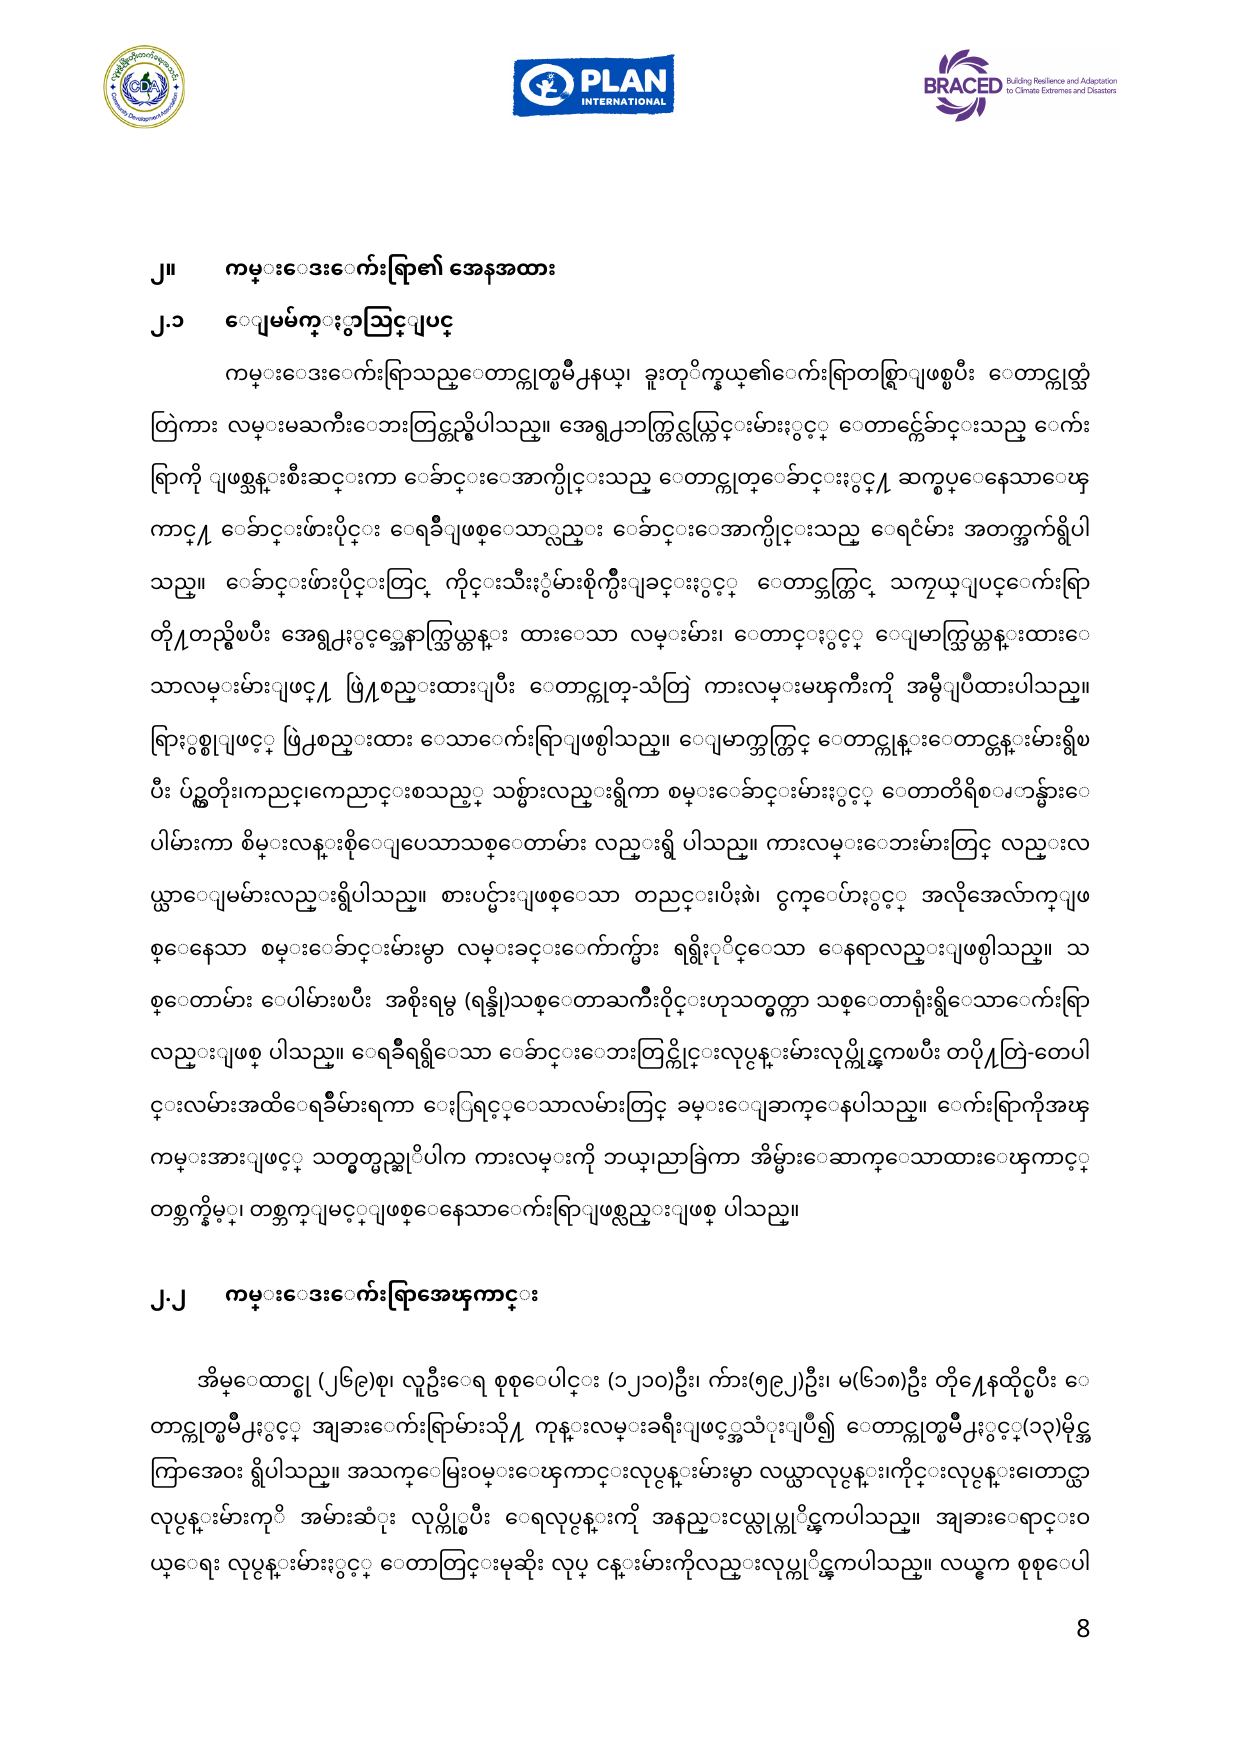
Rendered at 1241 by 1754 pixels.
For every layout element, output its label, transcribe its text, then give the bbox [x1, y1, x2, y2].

picture [509, 52, 678, 120]
text ၂.၂ ကမ္းေဒးေက်းရြာအေၾကာင္း [150, 1274, 1090, 1319]
picture [103, 45, 185, 129]
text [150, 1360, 1090, 1588]
text ၂.၁ ေျမမ်က္ႏွာသြင္ျပင္ [150, 300, 1090, 346]
text ကမ္းေဒးေက်းရြာသည္ေတာင္ကုတ္ၿမိဳ႕နယ္၊ ခူးတုိက္နယ္၏ေက်းရြာတစ္ရြာျဖစ္ၿပီး ေတာင္ကုတ္သံတြဲကား လမ္းမႀကီးေဘးတြင္တည္ရွိပါသည္။ အေရွ႕ဘက္တြင္လယ္ကြင္းမ်ားႏွင့္ ေတာင္က်ေခ်ာင္းသည္ ေက်းရြာကို ျဖစ္သန္းစီးဆင္းကာ ေခ်ာင္းေအာက္ပိုင္းသည္ ေတာင္ကုတ္ေခ်ာင္းႏွင္႔ ဆက္စပ္ေနေသာေၾကာင္႔ ေခ်ာင္းဖ်ားပိုင္း ေရခ်ိဳျဖစ္ေသာ္လည္း ေခ်ာင္းေအာက္ပိုင္းသည္ ေရငံမ်ား အတက္အက်ရွိပါသည္။ ေခ်ာင္းဖ်ားပိုင္းတြင္ ကိုင္းသီးႏွံမ်ားစိုက္ပ်ိဳးျခင္းႏွင့္ ေတာင္ဘက္တြင္ သကၠယ္ျပင္ေက်းရြာတို႔တည္ရွိၿပီး အေရွ႕ႏွင့္အေနာက္သြယ္တန္း ထားေသာ လမ္းမ်ား၊ ေတာင္ႏွင့္ ေျမာက္သြယ္တန္းထားေသာလမ္းမ်ားျဖင္႔ ဖြဲ႔စည္းထားျပီး ေတာင္ကုတ္-သံတြဲ ကားလမ္းမၾကီးကို အမွီျပဳထားပါသည္။ ရြာႏွစ္စုျဖင့္ ဖြဲ႕စည္းထား ေသာေက်းရြာျဖစ္ပါသည္။ ေျမာက္ဘက္တြင္ ေတာင္ကုန္းေတာင္တန္းမ်ားရွိၿပီး ပ်ဥ္ကတိုး၊ကညင္၊ကေညာင္းစသည့္ သစ္မ်ားလည္းရွိကာ စမ္းေခ်ာင္းမ်ားႏွင့္ ေတာတိရိစၧာန္မ်ားေပါမ်ားကာ စိမ္းလန္းစိုေျပေသာသစ္ေတာမ်ား လည္းရွိ ပါသည္။ ကားလမ္းေဘးမ်ားတြင္ လည္းလယ္ယာေျမမ်ားလည္းရွိပါသည္။ စားပင္မ်ားျဖစ္ေသာ တညင္း၊ပိႏၷဲ၊ ငွက္ေပ်ာႏွင့္ အလိုအေလ်ာက္ျဖစ္ေနေသာ စမ္းေခ်ာင္းမ်ားမွာ လမ္းခင္းေက်ာက္မ်ား ရရွိႏုိင္ေသာ ေနရာလည္းျဖစ္ပါသည္။ သစ္ေတာမ်ား ေပါမ်ားၿပီး အစိုးရမွ (ရန္ခို)သစ္ေတာႀကိဳး၀ိုင္းဟုသတ္မွတ္ကာ သစ္ေတာရုံးရွိေသာေက်းရြာ လည္းျဖစ္ ပါသည္။ ေရခ်ဳိရရွိေသာ ေခ်ာင္းေဘးတြင္ကိုင္းလုပ္ငန္းမ်ားလုပ္ကိုင္ၾကၿပီး တပို႔တြဲ-တေပါင္းလမ်ားအထိေရခ်ဳိမ်ားရကာ ေႏြရင့္ေသာလမ်ားတြင္ ခမ္းေျခာက္ေနပါသည္။ ေက်းရြာကိုအၾကမ္းအားျဖင့္ သတ္မွတ္မည္ဆုိပါက ကားလမ္းကို ဘယ္၊ညာခြဲကာ အိမ္မ်ားေဆာက္ေသာထားေၾကာင့္ တစ္ဘက္နိမ့္၊ တစ္ဘက္ျမင့္ျဖစ္ေနေသာေက်းရြာျဖစ္လည္းျဖစ္ ပါသည္။ [150, 352, 1090, 1234]
text ၂။ ကမ္းေဒးေက်းရြာ၏ အေနအထား [150, 248, 1090, 293]
picture [920, 45, 1122, 125]
